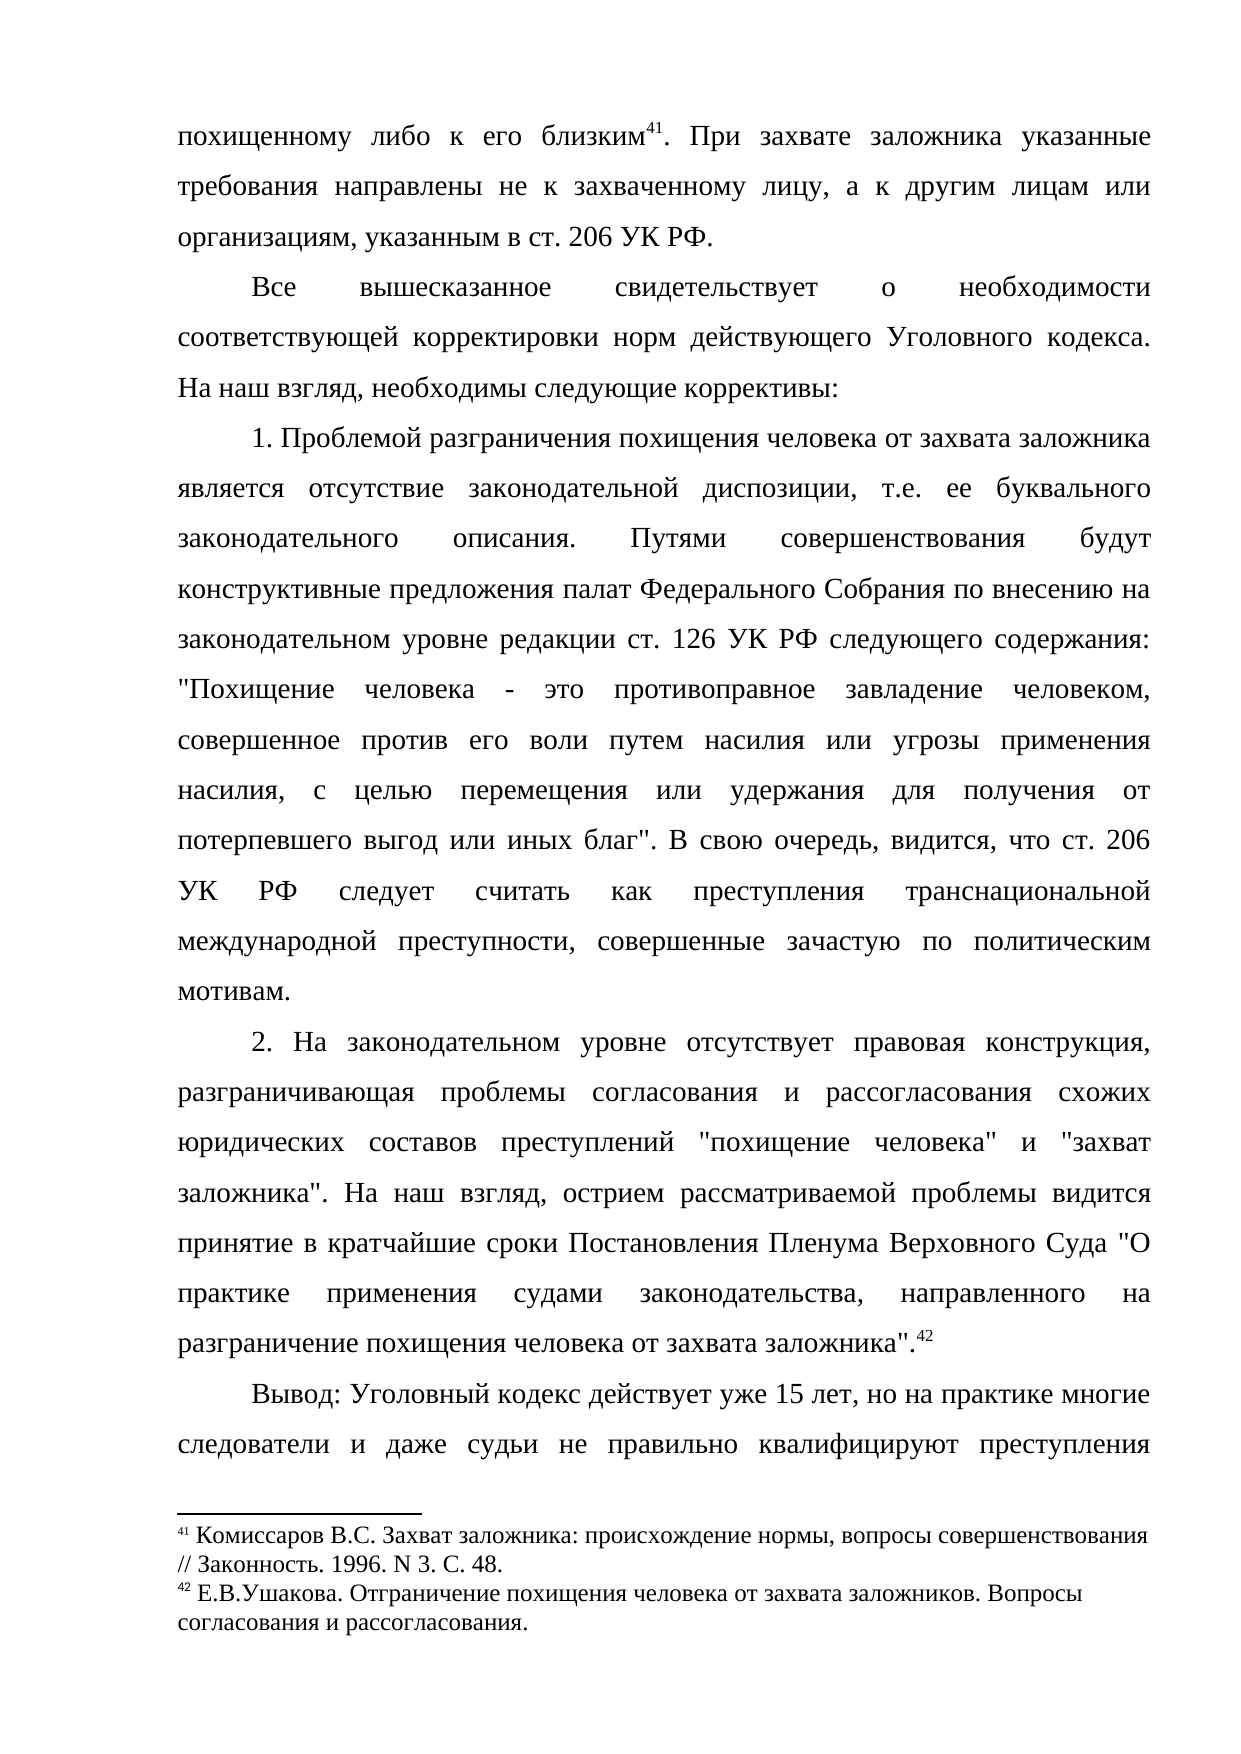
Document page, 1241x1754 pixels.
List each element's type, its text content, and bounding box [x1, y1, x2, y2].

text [177, 118, 1152, 252]
text Все вышесказанное свидетельствует о необходимости соответствующей корректировки норм действующего Уголовного кодекса. На наш взгляд, необходимы следующие коррективы: [177, 269, 1152, 403]
text 1. Проблемой разграничения похищения человека от захвата заложника является отсутствие законодательной диспозиции, т.е. ее буквального законодательного описания. Путями совершенствования будут конструктивные предложения палат Федерального Собрания по внесению на законодательном уровне редакции ст. 126 УК РФ следующего содержания: "Похищение человека - это противоправное завладение человеком, совершенное против его воли путем насилия или угрозы применения насилия, с целью перемещения или удержания для получения от потерпевшего выгод или иных благ". В свою очередь, видится, что ст. 206 УК РФ следует считать как преступления транснациональной международной преступности, совершенные зачастую по политическим мотивам. [177, 420, 1152, 1007]
text 2. На законодательном уровне отсутствует правовая конструкция, разграничивающая проблемы согласования и рассогласования схожих юридических составов преступлений "похищение человека" и "захват заложника". На наш взгляд, острием рассматриваемой проблемы видится принятие в кратчайшие сроки Постановления Пленума Верховного Суда "О практике применения судами законодательства, направленного на разграничение похищения человека от захвата заложника". [177, 1024, 1152, 1359]
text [177, 1376, 1152, 1460]
